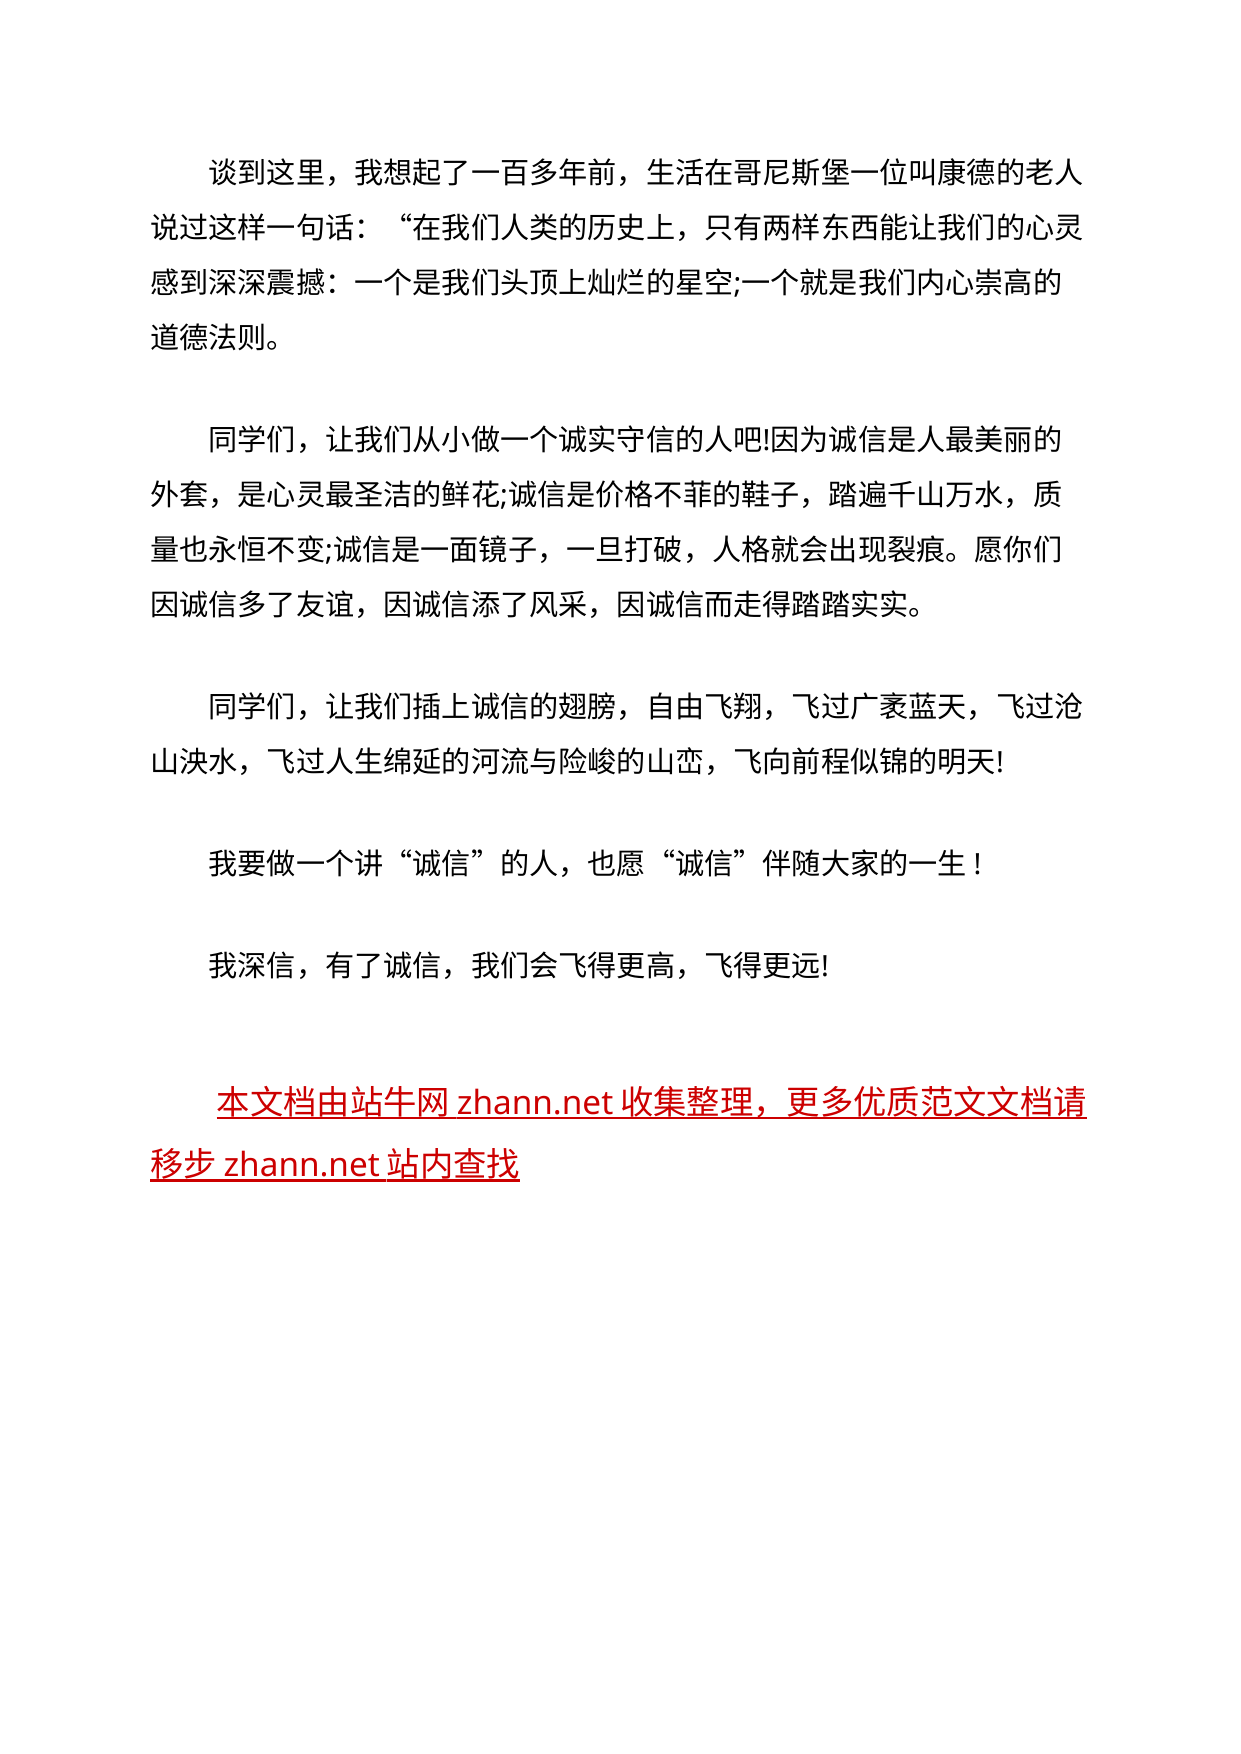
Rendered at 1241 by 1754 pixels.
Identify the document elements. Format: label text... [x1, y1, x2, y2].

text 本文档由站牛网zhann.net收集整理，更多优质范文文档请移步zhann.net站内查找 [150, 1075, 1090, 1187]
text 我深信，有了诚信，我们会飞得更高，飞得更远! [150, 942, 1090, 984]
text 同学们，让我们从小做一个诚实守信的人吧!因为诚信是人最美丽的外套，是心灵最圣洁的鲜花;诚信是价格不菲的鞋子，踏遍千山万水，质量也永恒不变;诚信是一面镜子，一旦打破，人格就会出现裂痕。愿你们因诚信多了友谊，因诚信添了风采，因诚信而走得踏踏实实。 [150, 417, 1090, 624]
text 同学们，让我们插上诚信的翅膀，自由飞翔，飞过广袤蓝天，飞过沧山泱水，飞过人生绵延的河流与险峻的山峦，飞向前程似锦的明天! [150, 683, 1090, 781]
text 谈到这里，我想起了一百多年前，生活在哥尼斯堡一位叫康德的老人说过这样一句话：“在我们人类的历史上，只有两样东西能让我们的心灵感到深深震撼：一个是我们头顶上灿烂的星空;一个就是我们内心崇高的道德法则。 [150, 150, 1090, 357]
text 我要做一个讲“诚信”的人，也愿“诚信”伴随大家的一生 ! [150, 840, 1090, 883]
